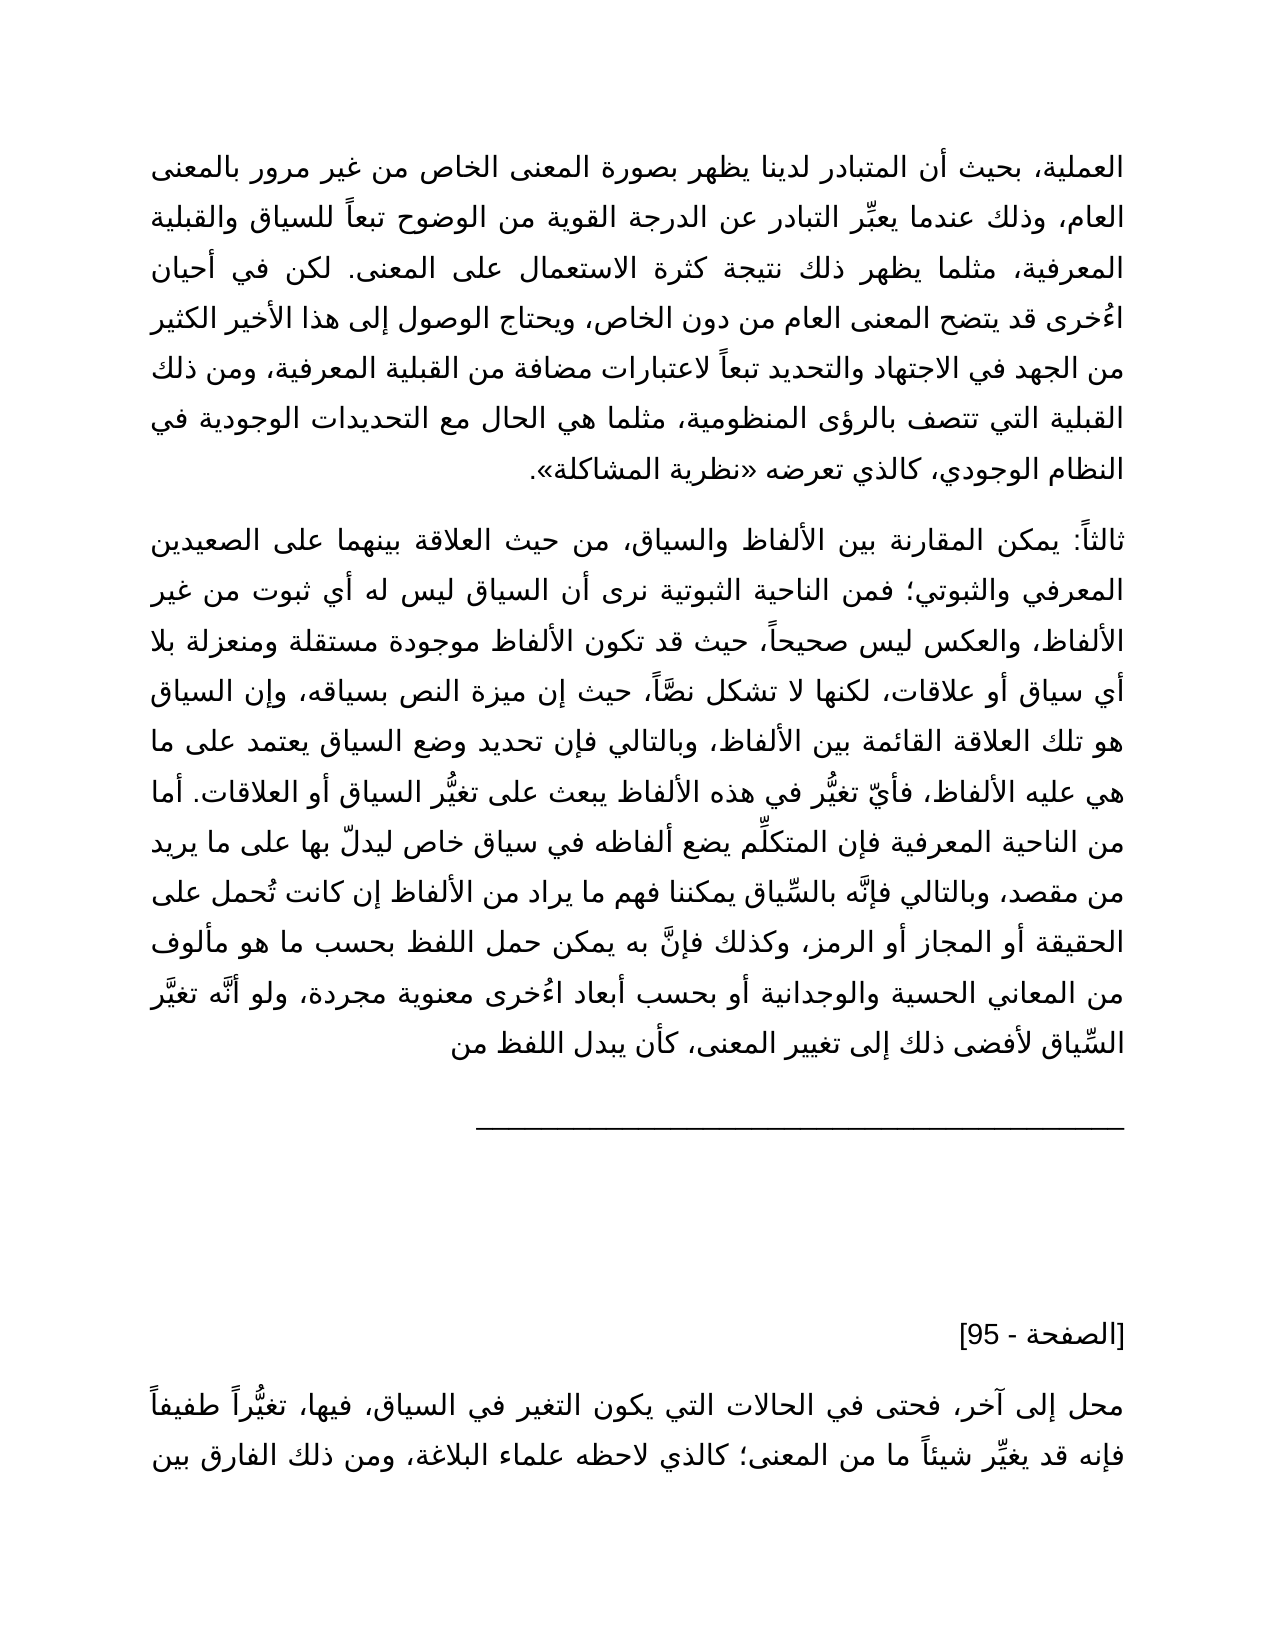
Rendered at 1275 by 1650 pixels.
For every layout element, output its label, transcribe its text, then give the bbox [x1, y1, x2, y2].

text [150, 150, 1125, 485]
text ________________________________________ [150, 1097, 1125, 1131]
text ثالثاً: يمكن المقارنة بين الألفاظ والسياق، من حيث العلاقة بينهما على الصعيدين المعرفي والثبوتي؛ فمن الناحية الثبوتية نرى أن السياق ليس له أي ثبوت من غير الألفاظ، والعكس ليس صحيحاً، حيث قد تكون الألفاظ موجودة مستقلة ومنعزلة بلا أي سياق أو علاقات، لكنها لا تشكل نصَّاً، حيث إن ميزة النص بسياقه، وإن السياق هو تلك العلاقة القائمة بين الألفاظ، وبالتالي فإن تحديد وضع السياق يعتمد على ما هي عليه الألفاظ، فأيّ تغيُّر في هذه الألفاظ يبعث على تغيُّر السياق أو العلاقات. أما من الناحية المعرفية فإن المتكلِّم يضع ألفاظه في سياق خاص ليدلّ بها على ما يريد من مقصد، وبالتالي فإنَّه بالسِّياق يمكننا فهم ما يراد من الألفاظ إن كانت تُحمل على الحقيقة أو المجاز أو الرمز، وكذلك فإنَّ به يمكن حمل اللفظ بحسب ما هو مألوف من المعاني الحسية والوجدانية أو بحسب أبعاد اءُخرى معنوية مجردة، ولو أنَّه تغيَّر السِّياق لأفضى ذلك إلى تغيير المعنى، كأن يبدل اللفظ من [150, 523, 1125, 1060]
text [150, 1388, 1125, 1472]
text [الصفحة - 95] [150, 1317, 1125, 1351]
